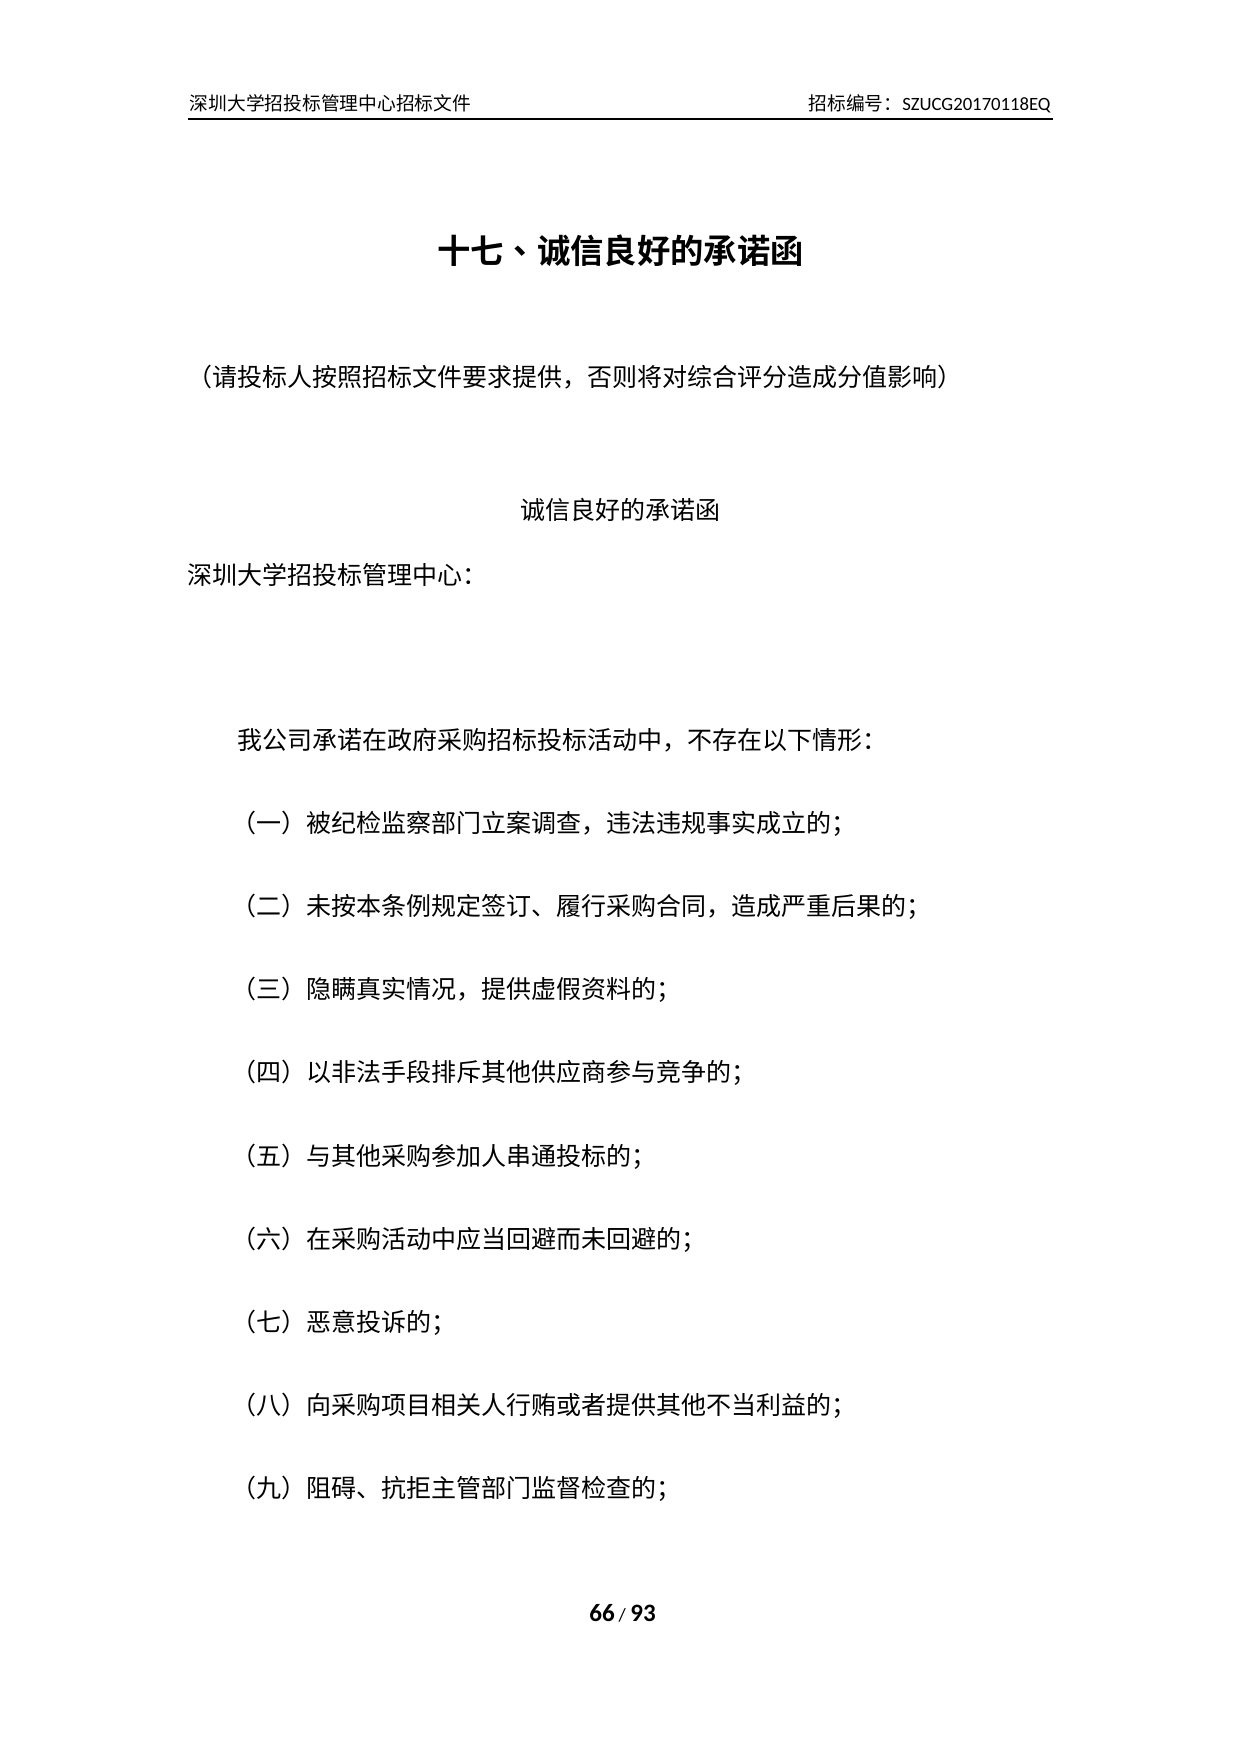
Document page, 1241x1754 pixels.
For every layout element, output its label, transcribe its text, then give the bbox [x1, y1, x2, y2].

text （九）阻碍、抗拒主管部门监督检查的； [231, 1454, 1053, 1519]
text （二）未按本条例规定签订、履行采购合同，造成严重后果的； [231, 872, 1053, 937]
text （请投标人按照招标文件要求提供，否则将对综合评分造成分值影响） [187, 343, 1053, 408]
text （七）恶意投诉的； [231, 1288, 1053, 1353]
text （八）向采购项目相关人行贿或者提供其他不当利益的； [231, 1371, 1053, 1436]
text （六）在采购活动中应当回避而未回避的； [231, 1205, 1053, 1270]
text 深圳大学招投标管理中心： [187, 541, 1053, 606]
text （四）以非法手段排斥其他供应商参与竞争的； [231, 1038, 1053, 1103]
text （一）被纪检监察部门立案调查，违法违规事实成立的； [231, 789, 1053, 854]
text （三）隐瞒真实情况，提供虚假资料的； [231, 955, 1053, 1020]
subtitle 十七、诚信良好的承诺函 [187, 218, 1053, 283]
text 我公司承诺在政府采购招标投标活动中，不存在以下情形： [187, 706, 1053, 771]
text 诚信良好的承诺函 [187, 476, 1053, 541]
text （五）与其他采购参加人串通投标的； [231, 1122, 1053, 1187]
